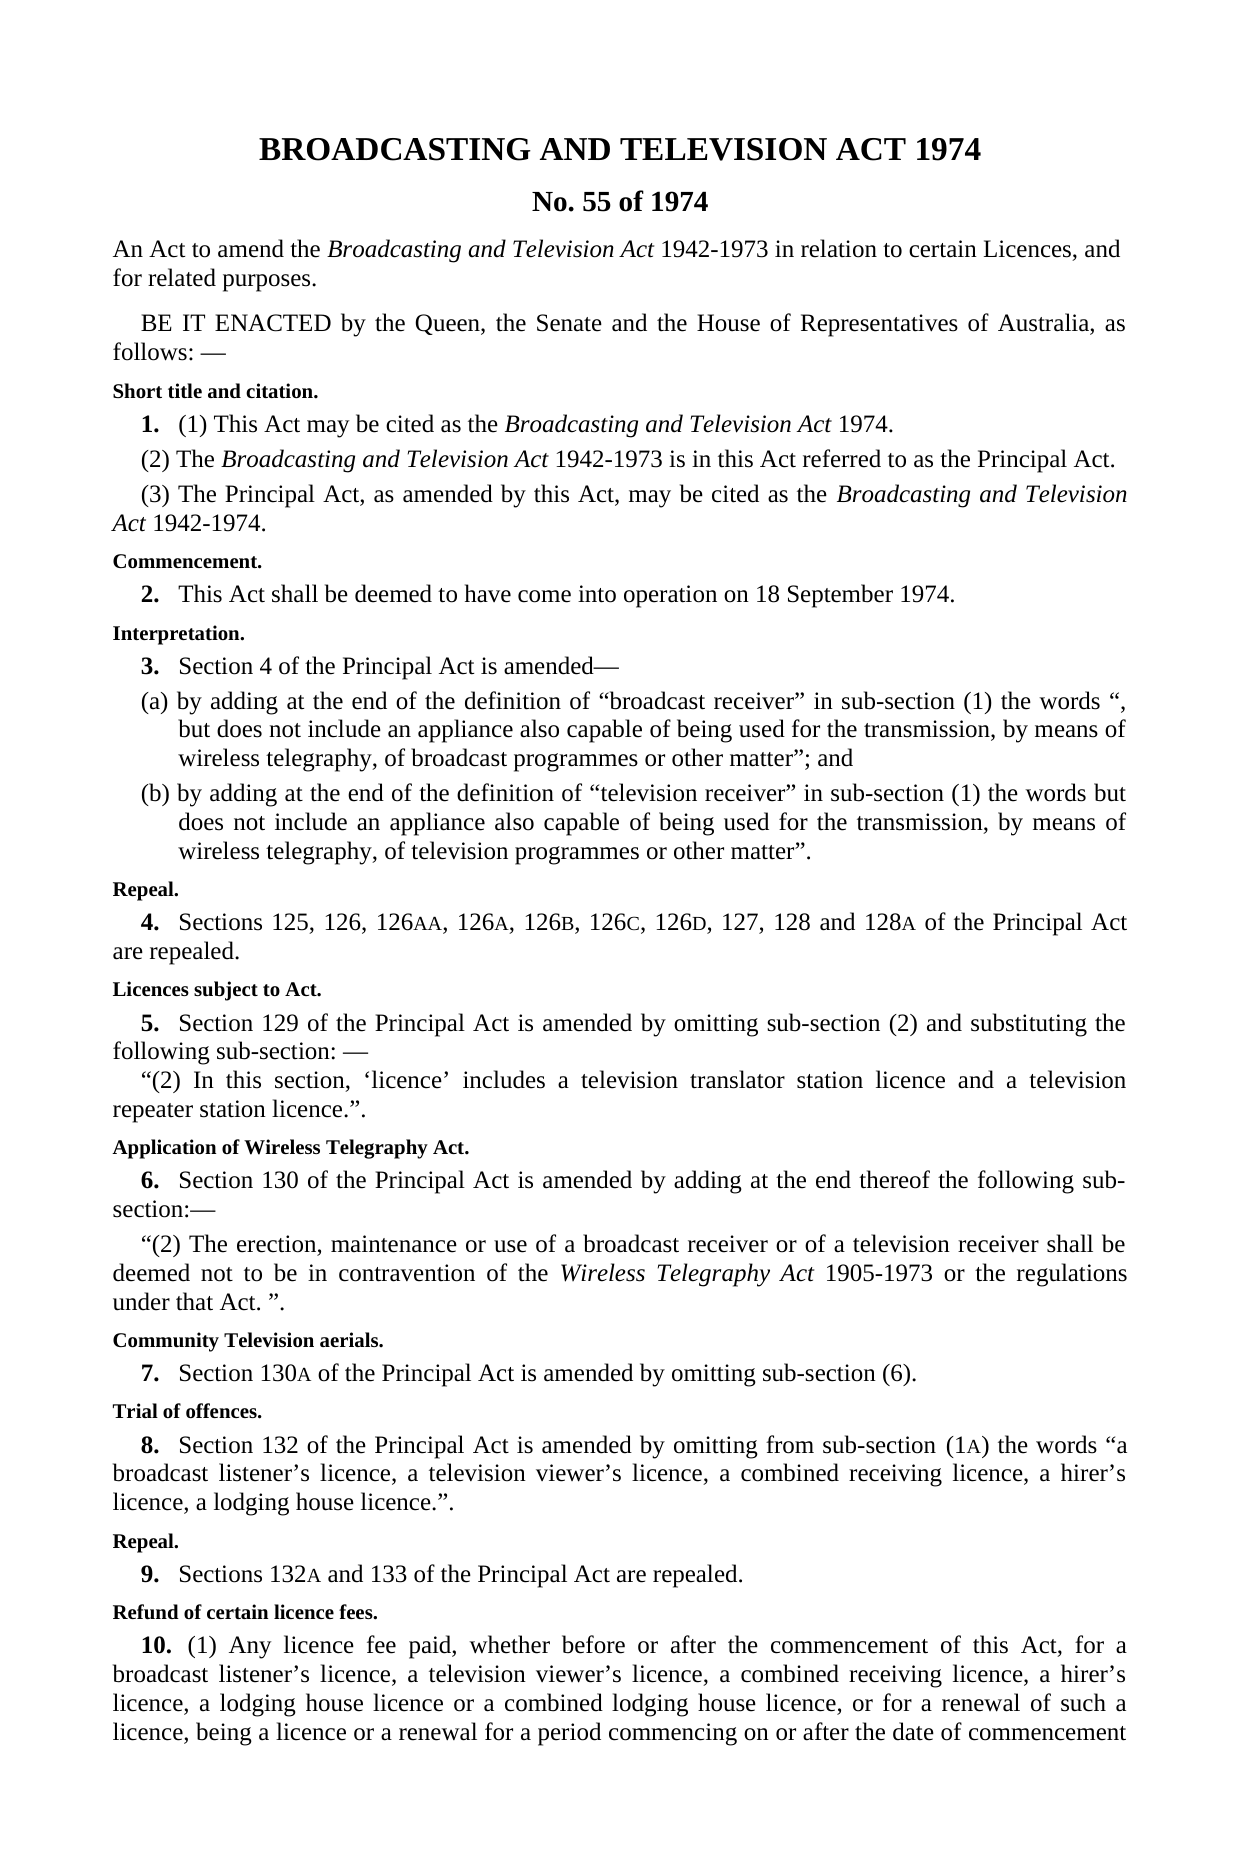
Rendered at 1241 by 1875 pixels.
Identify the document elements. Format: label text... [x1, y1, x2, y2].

text Community Television aerials. [112, 1328, 1128, 1352]
text (a) by adding at the end of the definition of “broadcast receiver” in sub-section (1) the words “, but does not include an appliance also capable of being used for the transmission, by means of wireless telegraphy, of broadcast programmes or other matter”; and [141, 686, 1128, 772]
text (3) The Principal Act, as amended by this Act, may be cited as the Broadcasting and Television Act 1942-1974. [112, 479, 1128, 536]
text 5. Section 129 of the Principal Act is amended by omitting sub-section (2) and substituting the following sub-section: — [112, 1008, 1128, 1065]
text 9. Sections 132a and 133 of the Principal Act are repealed. [112, 1559, 1128, 1588]
text 7. Section 130a of the Principal Act is amended by omitting sub-section (6). [112, 1358, 1128, 1387]
text “(2) The erection, maintenance or use of a broadcast receiver or of a television receiver shall be deemed not to be in contravention of the Wireless Telegraphy Act 1905-1973 or the regulations under that Act. ”. [112, 1229, 1128, 1315]
text 1. (1) This Act may be cited as the Broadcasting and Television Act 1974. [112, 409, 1128, 438]
text Commencement. [112, 549, 1128, 573]
text 8. Section 132 of the Principal Act is amended by omitting from sub-section (1a) the words “a broadcast listener’s licence, a television viewer’s licence, a combined receiving licence, a hirer’s licence, a lodging house licence.”. [112, 1430, 1128, 1516]
text Interpretation. [112, 620, 1128, 644]
text BE IT ENACTED by the Queen, the Senate and the House of Representatives of Australia, as follows: — [112, 308, 1128, 366]
text An Act to amend the Broadcasting and Television Act 1942-1973 in relation to certain Licences, and for related purposes. [112, 234, 1128, 292]
text BROADCASTING AND TELEVISION ACT 1974 [112, 129, 1128, 167]
text Short title and citation. [112, 378, 1128, 403]
text (2) The Broadcasting and Television Act 1942-1973 is in this Act referred to as the Principal Act. [112, 444, 1128, 473]
text “(2) In this section, ‘licence’ includes a television translator station licence and a television repeater station licence.”. [112, 1065, 1128, 1123]
text (b) by adding at the end of the definition of “television receiver” in sub-section (1) the words but does not include an appliance also capable of being used for the transmission, by means of wireless telegraphy, of television programmes or other matter”. [141, 778, 1128, 864]
text 3. Section 4 of the Principal Act is amended— [112, 651, 1128, 679]
text 4. Sections 125, 126, 126aa, 126a, 126b, 126c, 126d, 127, 128 and 128a of the Principal Act are repealed. [112, 907, 1128, 965]
text Licences subject to Act. [112, 977, 1128, 1001]
text Application of Wireless Telegraphy Act. [112, 1135, 1128, 1159]
text No. 55 of 1974 [112, 184, 1128, 218]
text Repeal. [112, 1528, 1128, 1553]
text Refund of certain licence fees. [112, 1600, 1128, 1624]
text Trial of offences. [112, 1399, 1128, 1423]
text 6. Section 130 of the Principal Act is amended by adding at the end thereof the following sub-section:— [112, 1165, 1128, 1223]
text 2. This Act shall be deemed to have come into operation on 18 September 1974. [112, 579, 1128, 608]
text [112, 1630, 1128, 1745]
text Repeal. [112, 877, 1128, 901]
